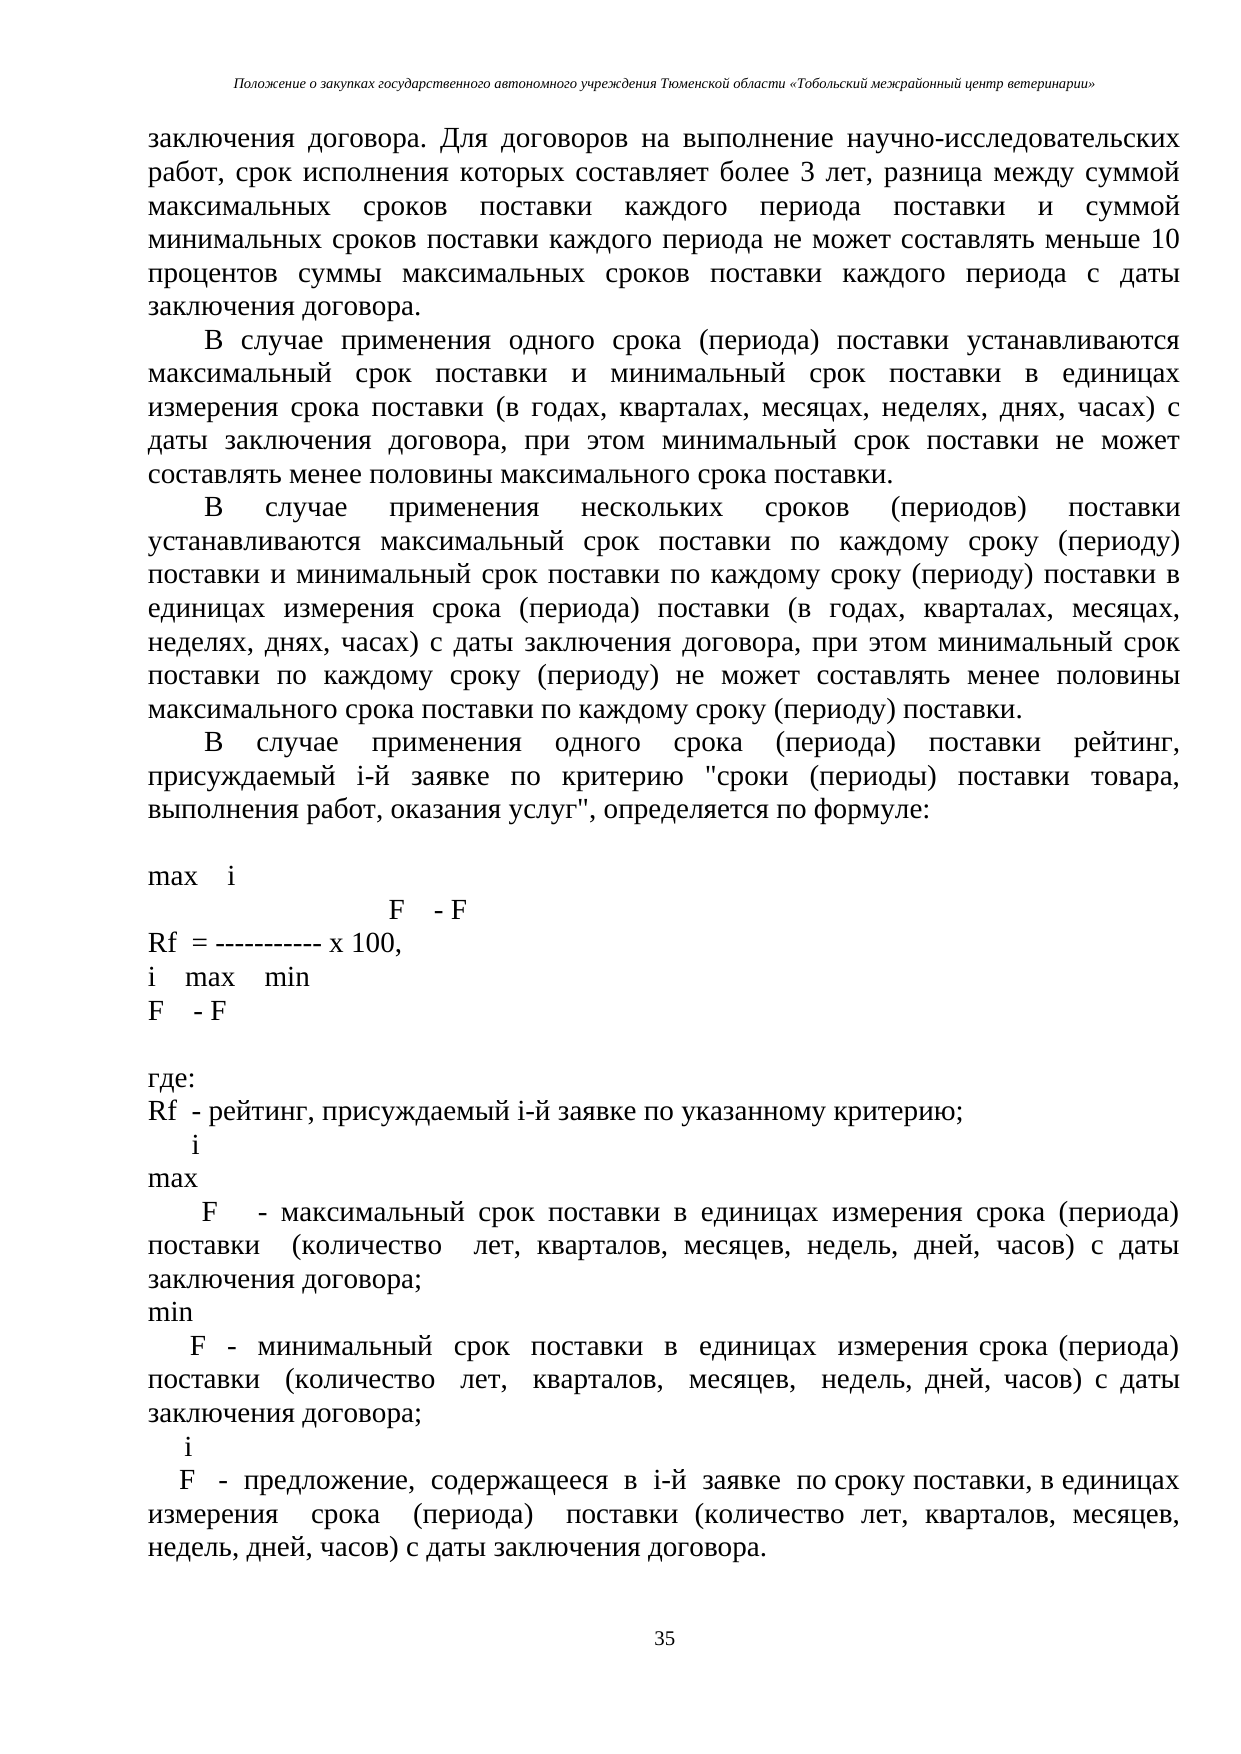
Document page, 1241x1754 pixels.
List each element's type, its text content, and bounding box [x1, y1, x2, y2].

text max i [148, 858, 1181, 892]
text max [148, 1160, 1181, 1194]
text где: [148, 1060, 1181, 1093]
text В случае применения одного срока (периода) поставки рейтинг, присуждаемый i-й заявке по критерию "сроки (периоды) поставки товара, выполнения работ, оказания услуг", определяется по формуле: [148, 724, 1181, 825]
text F - максимальный срок поставки в единицах измерения срока (периода) поставки (количество лет, кварталов, месяцев, недель, дней, часов) с даты заключения договора; [148, 1194, 1181, 1294]
text В случае применения одного срока (периода) поставки устанавливаются максимальный срок поставки и минимальный срок поставки в единицах измерения срока поставки (в годах, кварталах, месяцах, неделях, днях, часах) с даты заключения договора, при этом минимальный срок поставки не может составлять менее половины максимального срока поставки. [148, 322, 1181, 489]
text min [148, 1294, 1181, 1328]
text Rf = ----------- x 100, [148, 926, 1181, 959]
text F - F [148, 892, 1181, 926]
text F - F [148, 993, 1181, 1026]
text F - минимальный срок поставки в единицах измерения срока (периода) поставки (количество лет, кварталов, месяцев, недель, дней, часов) с даты заключения договора; [148, 1328, 1181, 1429]
text Rf - рейтинг, присуждаемый i-й заявке по указанному критерию; [148, 1093, 1181, 1127]
text i [148, 1127, 1181, 1160]
text F - предложение, содержащееся в i-й заявке по сроку поставки, в единицах измерения срока (периода) поставки (количество лет, кварталов, месяцев, недель, дней, часов) с даты заключения договора. [148, 1462, 1181, 1563]
text i max min [148, 959, 1181, 993]
text i [148, 1429, 1181, 1462]
text В случае применения нескольких сроков (периодов) поставки устанавливаются максимальный срок поставки по каждому сроку (периоду) поставки и минимальный срок поставки по каждому сроку (периоду) поставки в единицах измерения срока (периода) поставки (в годах, кварталах, месяцах, неделях, днях, часах) с даты заключения договора, при этом минимальный срок поставки по каждому сроку (периоду) не может составлять менее половины максимального срока поставки по каждому сроку (периоду) поставки. [148, 489, 1181, 724]
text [148, 121, 1181, 322]
